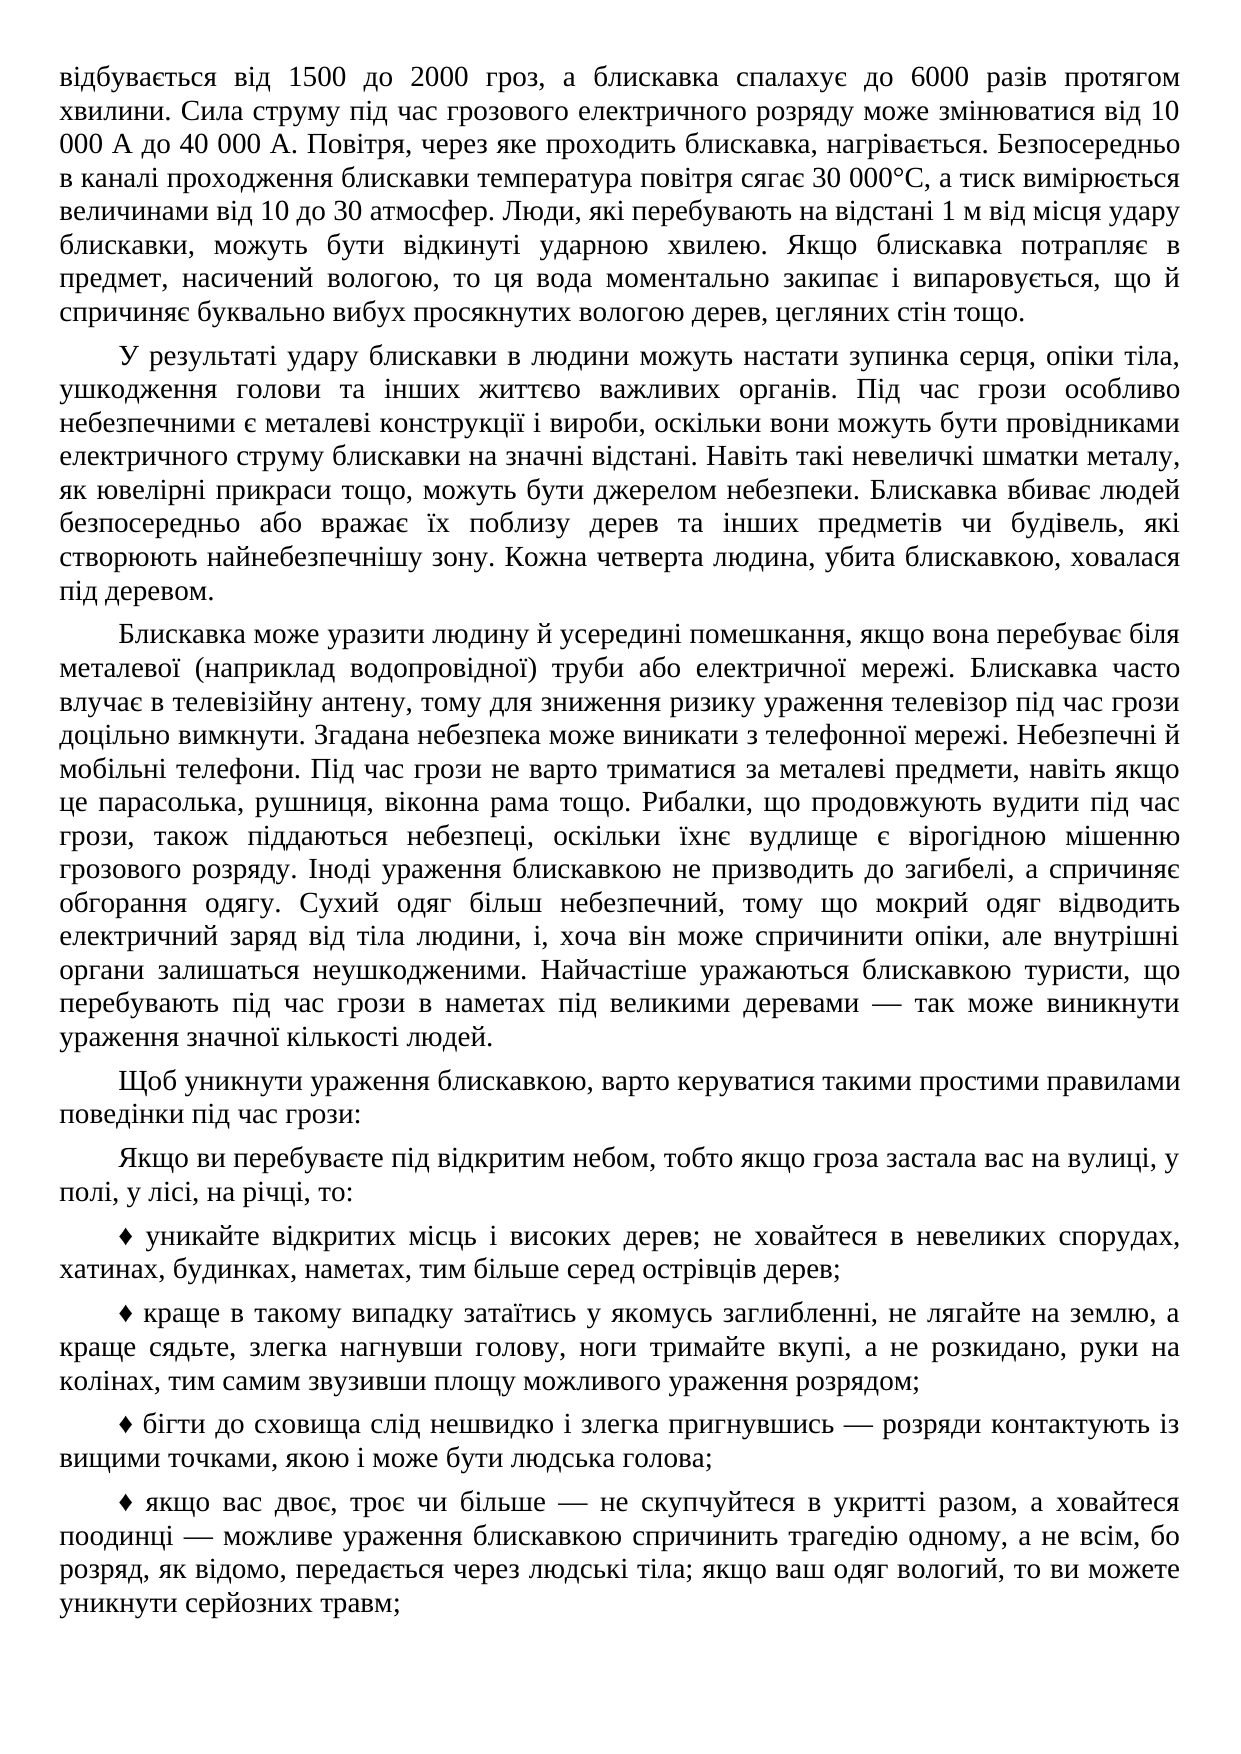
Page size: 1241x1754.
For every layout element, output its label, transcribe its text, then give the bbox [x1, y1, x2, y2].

text ♦ бігти до сховища слід нешвидко і злегка пригнувшись — розряди контактують із вищими точками, якою і може бути людська голова; [59, 1407, 1181, 1474]
text Якщо ви перебуваєте під відкритим небом, тобто якщо гроза застала вас на вулиці, у полі, у лісі, на річці, то: [59, 1141, 1181, 1208]
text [59, 59, 1181, 327]
text Блискавка може уразити людину й усередині помешкання, якщо вона перебуває біля металевої (наприклад водопровідної) труби або електричної мережі. Блискавка часто влучає в телевізійну антену, тому для зниження ризику ураження телевізор під час грози доцільно вимкнути. Згадана небезпека може виникати з телефонної мережі. Небезпечні й мобільні телефони. Під час грози не варто триматися за металеві предмети, навіть якщо це парасолька, рушниця, віконна рама тощо. Рибалки, що продовжують вудити під час грози, також піддаються небезпеці, оскільки їхнє вудлище є вірогідною мішенню грозового розряду. Іноді ураження блискавкою не призводить до загибелі, а спричиняє обгорання одягу. Сухий одяг більш небезпечний, тому що мокрий одяг відводить електричний заряд від тіла людини, і, хоча він може спричинити опіки, але внутрішні органи залишаться неушкодженими. Найчастіше уражаються блискавкою туристи, що перебувають під час грози в наметах під великими деревами — так може виникнути ураження значної кількості людей. [59, 617, 1181, 1053]
text Щоб уникнути ураження блискавкою, варто керуватися такими простими правилами поведінки під час грози: [59, 1063, 1181, 1130]
text ♦ якщо вас двоє, троє чи більше — не скупчуйтеся в укритті разом, а ховайтеся поодинці — можливе ураження блискавкою спричинить трагедію одному, а не всім, бо розряд, як відомо, передається через людські тіла; якщо ваш одяг вологий, то ви можете уникнути серйозних травм; [59, 1484, 1181, 1618]
text У результаті удару блискавки в людини можуть настати зупинка серця, опіки тіла, ушкодження голови та інших життєво важливих органів. Під час грози особливо небезпечними є металеві конструкції і вироби, оскільки вони можуть бути провідниками електричного струму блискавки на значні відстані. Навіть такі невеличкі шматки металу, як ювелірні прикраси тощо, можуть бути джерелом небезпеки. Блискавка вбиває людей безпосередньо або вражає їх поблизу дерев та інших предметів чи будівель, які створюють найнебезпечнішу зону. Кожна четверта людина, убита блискавкою, ховалася під деревом. [59, 338, 1181, 606]
text ♦ уникайте відкритих місць і високих дерев; не ховайтеся в невеликих спорудах, хатинах, будинках, наметах, тим більше серед острівців дерев; [59, 1218, 1181, 1285]
text ♦ краще в такому випадку затаїтись у якомусь заглибленні, не лягайте на землю, а краще сядьте, злегка нагнувши голову, ноги тримайте вкупі, а не розкидано, руки на колінах, тим самим звузивши площу можливого ураження розрядом; [59, 1296, 1181, 1396]
